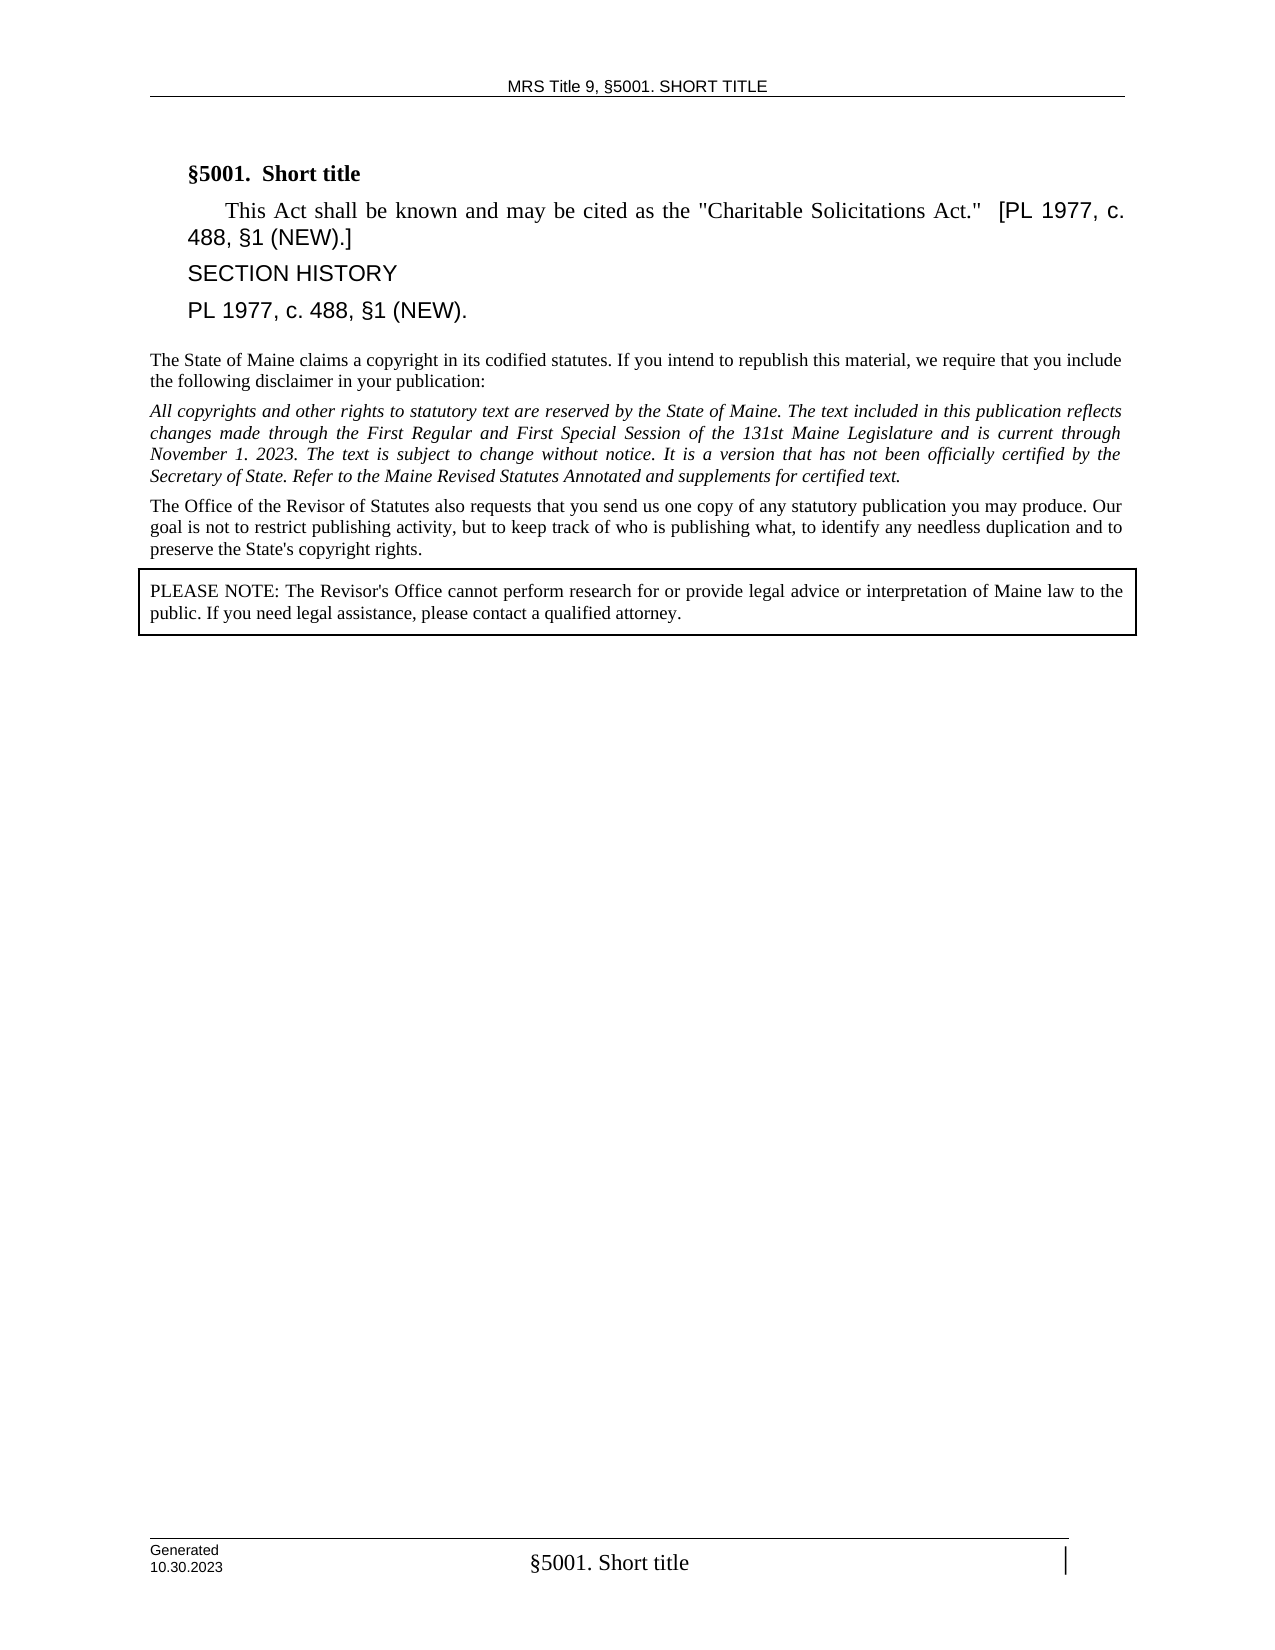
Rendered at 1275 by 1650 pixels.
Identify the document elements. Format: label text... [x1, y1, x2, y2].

text The State of Maine claims a copyright in its codified statutes. If you intend to republish this material, we require that you include the following disclaimer in your publication: [150, 348, 1125, 392]
text PL 1977, c. 488, §1 (NEW). [187, 297, 1125, 323]
text SECTION HISTORY [187, 260, 1125, 287]
text §5001. Short title [187, 160, 1125, 187]
text This Act shall be known and may be cited as the "Charitable Solicitations Act." [PL 1977, c. 488, §1 (NEW).] [187, 197, 1125, 250]
text All copyrights and other rights to statutory text are reserved by the State of Maine. The text included in this publication reflects changes made through the First Regular and First Special Session of the 131st Maine Legislature and is current through November 1. 2023 . The text is subject to change without notice. It is a version that has not been officially certified by the Secretary of State. Refer to the Maine Revised Statutes Annotated and supplements for certified text. [150, 400, 1125, 486]
text PLEASE NOTE: The Revisor's Office cannot perform research for or provide legal advice or interpretation of Maine law to the public. If you need legal assistance, please contact a qualified attorney. [140, 570, 1135, 634]
text The Office of the Revisor of Statutes also requests that you send us one copy of any statutory publication you may produce. Our goal is not to restrict publishing activity, but to keep track of who is publishing what, to identify any needless duplication and to preserve the State's copyright rights. [150, 494, 1125, 559]
